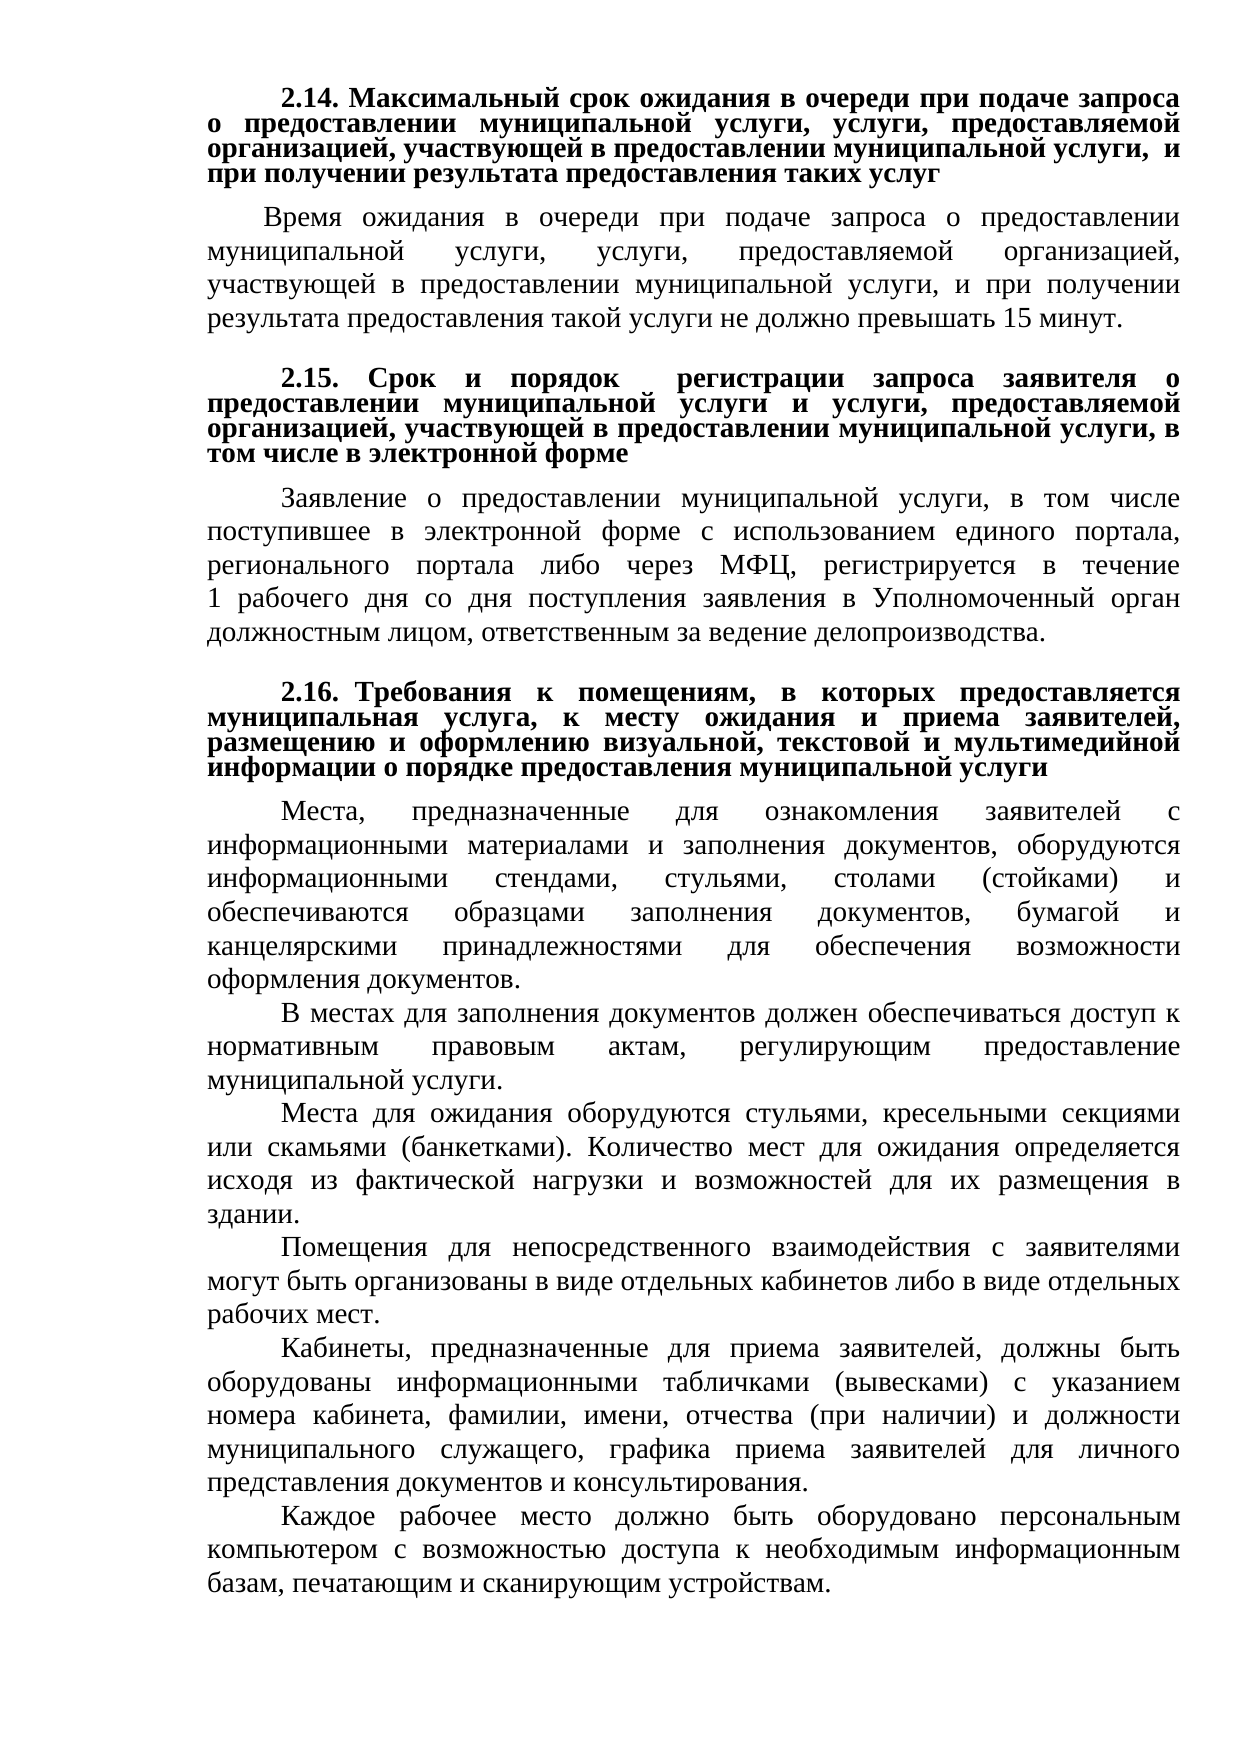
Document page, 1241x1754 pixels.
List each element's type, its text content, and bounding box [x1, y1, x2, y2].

text 2.16. Требования к помещениям, в которых предоставляется муниципальная услуга, к месту ожидания и приема заявителей, размещению и оформлению визуальной, текстовой и мультимедийной информации о порядке предоставления муниципальной услуги [207, 681, 1181, 781]
text Помещения для непосредственного взаимодействия с заявителями могут быть организованы в виде отдельных кабинетов либо в виде отдельных рабочих мест. [207, 1229, 1181, 1330]
text Места, предназначенные для ознакомления заявителей с информационными материалами и заполнения документов, оборудуются информационными стендами, стульями, столами (стойками) и обеспечиваются образцами заполнения документов, бумагой и канцелярскими принадлежностями для обеспечения возможности оформления документов. [207, 793, 1181, 995]
text В местах для заполнения документов должен обеспечиваться доступ к нормативным правовым актам, регулирующим предоставление муниципальной услуги. [207, 995, 1181, 1095]
text 2.14. Максимальный срок ожидания в очереди при подаче запроса о предоставлении муниципальной услуги, услуги, предоставляемой организацией, участвующей в предоставлении муниципальной услуги, и при получении результата предоставления таких услуг [207, 87, 1181, 187]
text 2.15. Срок и порядок регистрации запроса заявителя о предоставлении муниципальной услуги и услуги, предоставляемой организацией, участвующей в предоставлении муниципальной услуги, в том числе в электронной форме [207, 367, 1181, 467]
text Кабинеты, предназначенные для приема заявителей, должны быть оборудованы информационными табличками (вывесками) с указанием номера кабинета, фамилии, имени, отчества (при наличии) и должности муниципального служащего, графика приема заявителей для личного представления документов и консультирования. [207, 1330, 1181, 1498]
text Заявление о предоставлении муниципальной услуги, в том числе поступившее в электронной форме с использованием единого портала, регионального портала либо через МФЦ, регистрируется в течение 1 рабочего дня со дня поступления заявления в Уполномоченный орган должностным лицом, ответственным за ведение делопроизводства. [207, 480, 1181, 647]
text Каждое рабочее место должно быть оборудовано персональным компьютером с возможностью доступа к необходимым информационным базам, печатающим и сканирующим устройствам. [207, 1498, 1181, 1598]
text Время ожидания в очереди при подаче запроса о предоставлении муниципальной услуги, услуги, предоставляемой организацией, участвующей в предоставлении муниципальной услуги, и при получении результата предоставления такой услуги не должно превышать 15 минут. [207, 199, 1181, 334]
text Места для ожидания оборудуются стульями, кресельными секциями или скамьями (банкетками). Количество мест для ожидания определяется исходя из фактической нагрузки и возможностей для их размещения в здании. [207, 1095, 1181, 1229]
